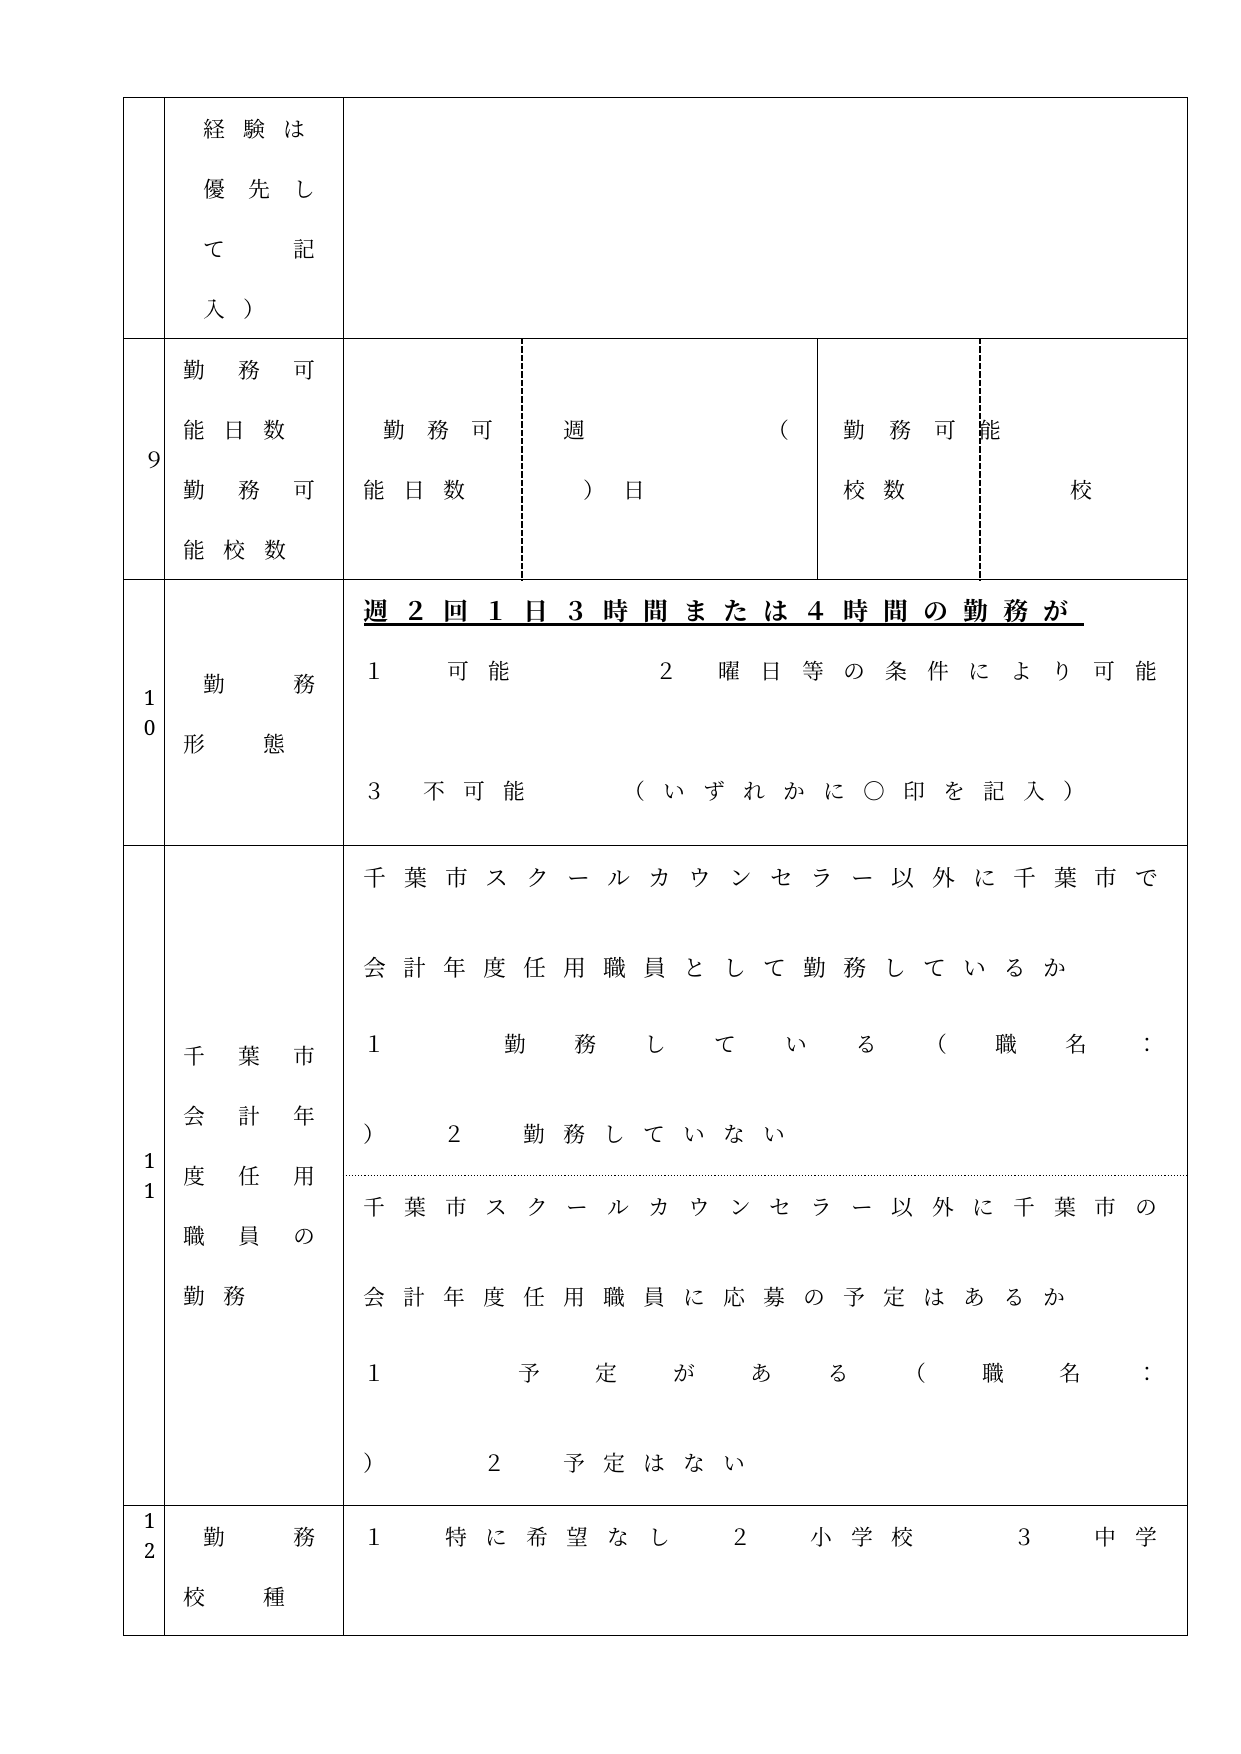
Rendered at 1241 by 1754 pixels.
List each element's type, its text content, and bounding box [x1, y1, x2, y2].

table_cell 10 [124, 580, 164, 845]
table_cell 11 [124, 846, 164, 1504]
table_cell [344, 98, 1187, 338]
table_cell 千葉市スクールカウンセラー以外に千葉市の会計年度任用職員に応募の予定はあるか １ 予定がある（職名： ） ２ 予定はない [344, 1175, 1187, 1504]
table_cell 12 [124, 1506, 164, 1635]
table_cell ８ [124, 98, 164, 338]
table_cell ９ [124, 339, 164, 579]
table_cell 勤務可能日数 [344, 339, 522, 579]
table_cell 校 [980, 339, 1187, 579]
table_cell 勤 務 形 態 [165, 580, 343, 845]
table_cell 勤務可能日数 勤務可能校数 [165, 339, 343, 579]
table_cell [165, 1506, 343, 1635]
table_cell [165, 98, 343, 338]
table_cell 千葉市会計年度任用職員の勤務 [165, 846, 343, 1504]
table_cell 勤務可能校数 [818, 339, 980, 579]
table_cell 週（ ）日 [522, 339, 817, 579]
table_cell 千葉市スクールカウンセラー以外に千葉市で会計年度任用職員として勤務しているか １ 勤務している（職名： ） ２ 勤務していない [344, 846, 1187, 1175]
table_cell 週２回１日３時間または４時間の勤務が １ 可能 ２ 曜日等の条件により可能 ３ 不可能 （いずれかに○印を記入） [344, 580, 1187, 845]
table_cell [344, 1506, 1187, 1635]
